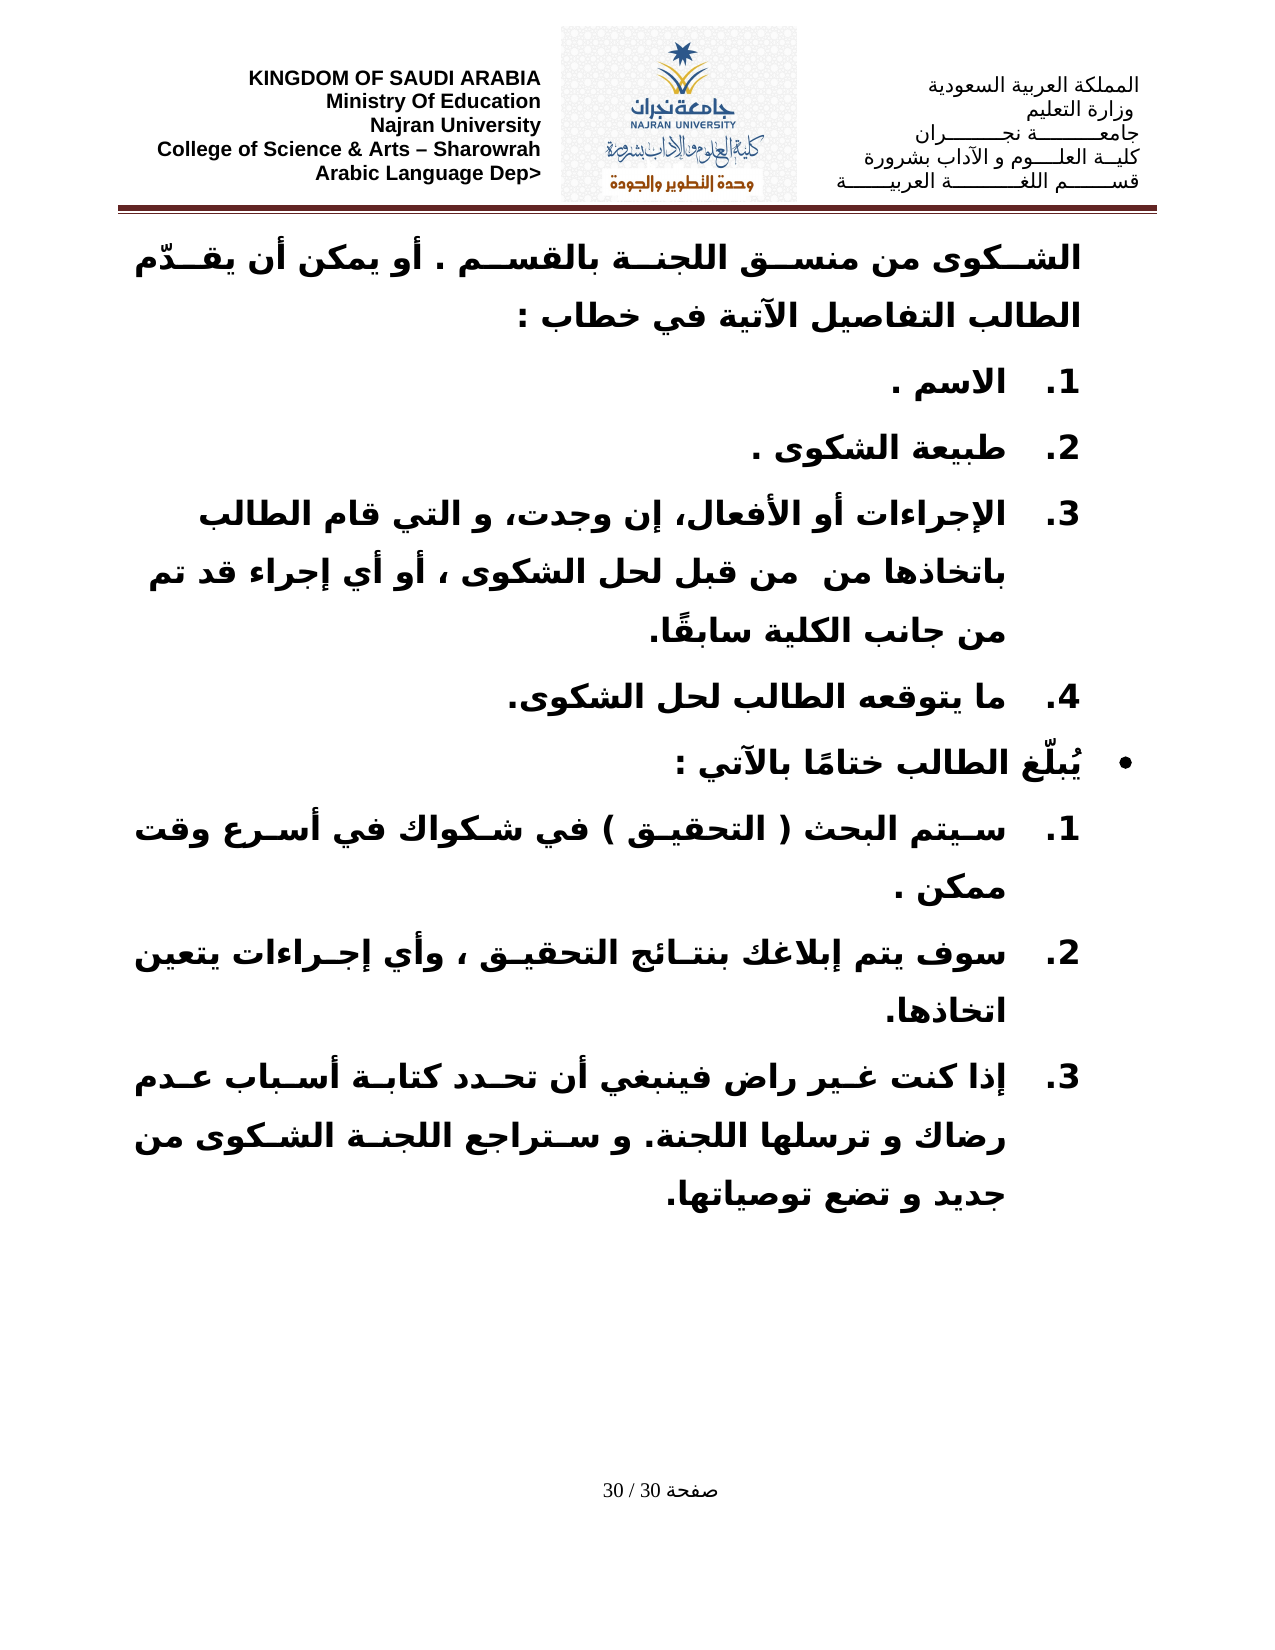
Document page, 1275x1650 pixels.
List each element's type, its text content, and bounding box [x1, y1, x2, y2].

picture [561, 26, 797, 202]
list طبيعة الشكوى . [134, 429, 1044, 468]
list الإجراءات أو الأفعال، إن وجدت، و التي قام الطالب باتخاذها من من قبل لحل الشكوى ، أو أي إجراء قد تم من جانب الكلية سابقًا. [134, 495, 1044, 650]
list يُبلّغ الطالب ختامًا بالآتي : [134, 743, 1119, 782]
list سوف يتم إبلاغك بنتائج التحقيق ، وأي إجراءات يتعين اتخاذها. [134, 934, 1044, 1031]
list الاسم . [134, 363, 1044, 402]
list إذا كنت غير راض فينبغي أن تحدد كتابة أسباب عدم رضاك و ترسلها اللجنة. و ستراجع اللجنة الشكوى من جديد و تضع توصياتها. [134, 1058, 1044, 1213]
list ما يتوقعه الطالب لحل الشكوى. [134, 677, 1044, 716]
list سيتم البحث ( التحقيق ) في شكواك في أسرع وقت ممكن . [134, 809, 1044, 906]
